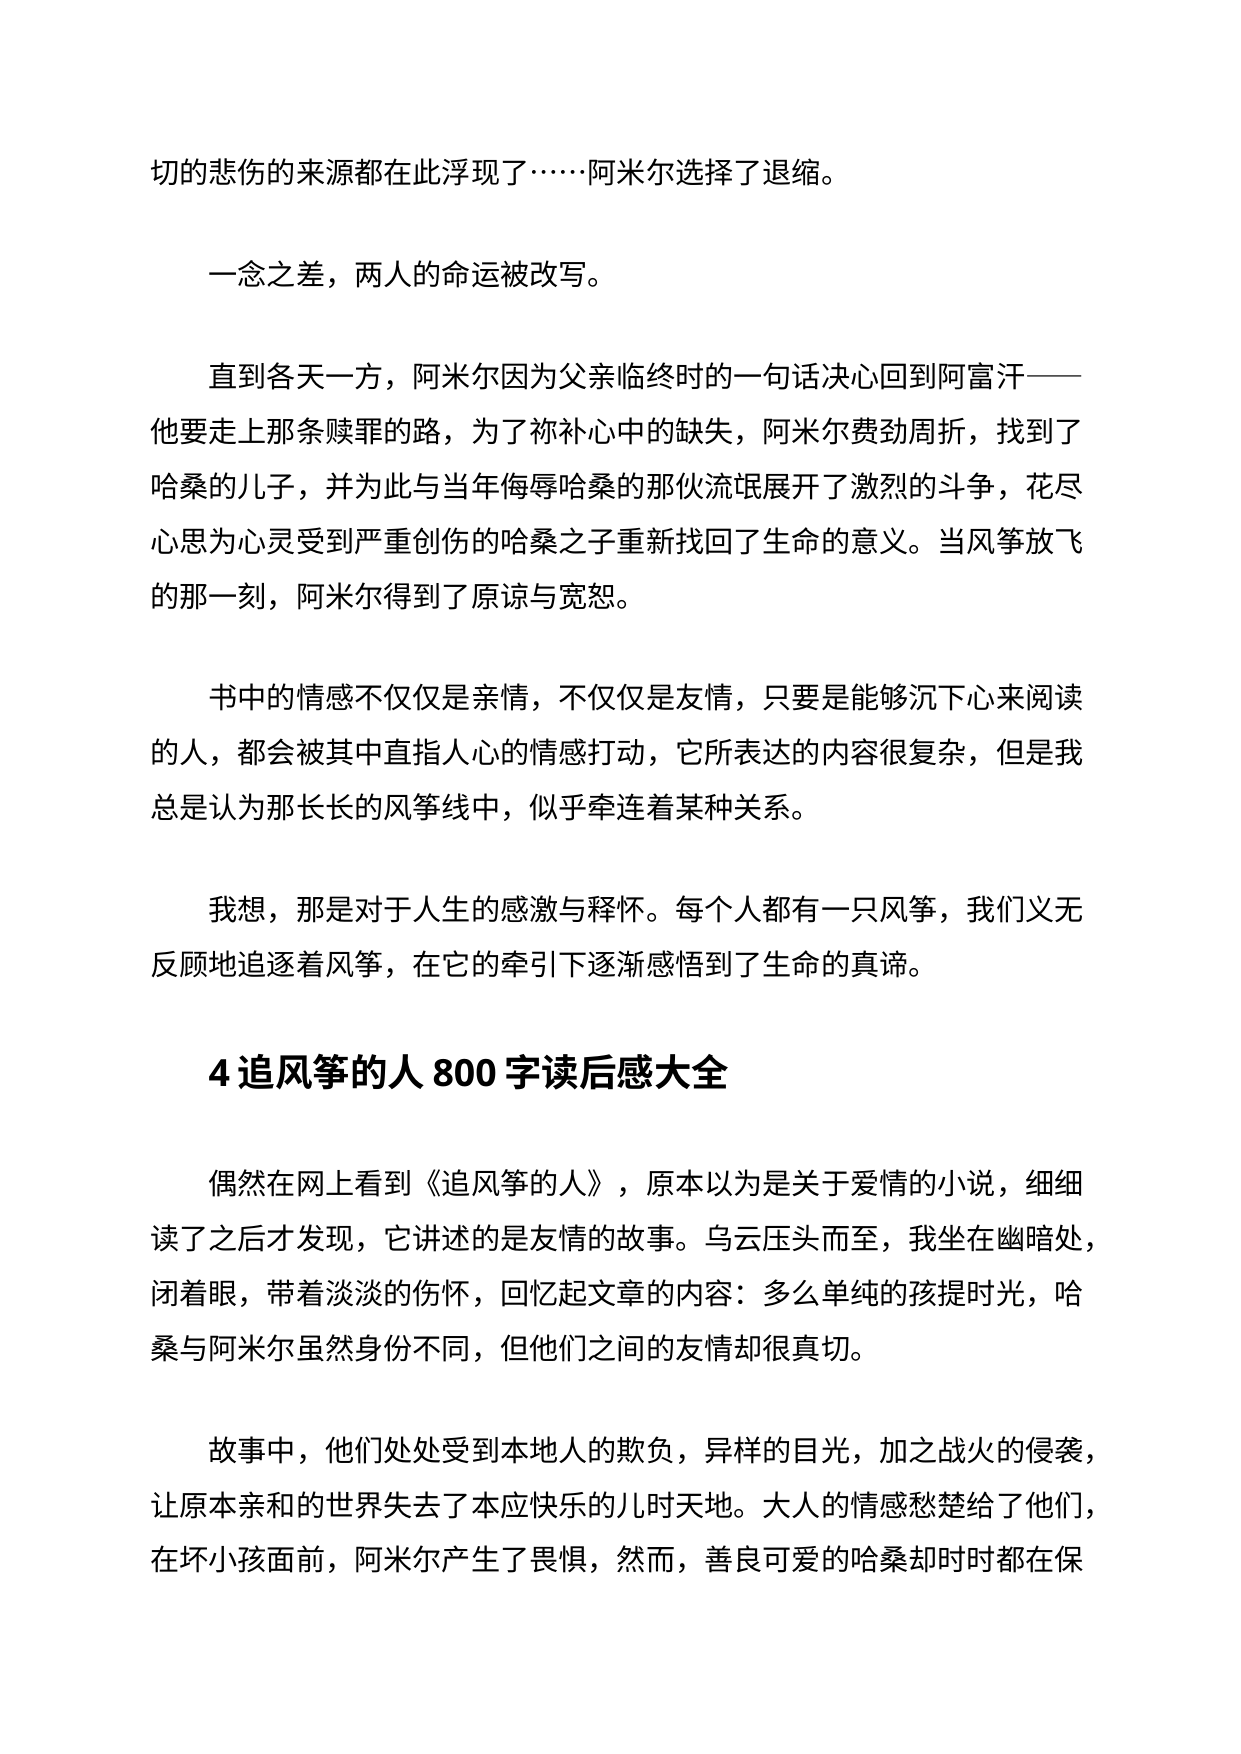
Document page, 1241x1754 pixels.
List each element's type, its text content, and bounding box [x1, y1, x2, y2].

text 书中的情感不仅仅是亲情，不仅仅是友情，只要是能够沉下心来阅读的人，都会被其中直指人心的情感打动，它所表达的内容很复杂，但是我总是认为那长长的风筝线中，似乎牵连着某种关系。 [150, 675, 1090, 827]
text 我想，那是对于人生的感激与释怀。每个人都有一只风筝，我们义无反顾地追逐着风筝，在它的牵引下逐渐感悟到了生命的真谛。 [150, 886, 1090, 984]
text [150, 1427, 1090, 1579]
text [150, 150, 1090, 192]
text 4追风筝的人800字读后感大全 [150, 1043, 1090, 1098]
text 一念之差，两人的命运被改写。 [150, 252, 1090, 294]
text 偶然在网上看到《追风筝的人》，原本以为是关于爱情的小说，细细读了之后才发现，它讲述的是友情的故事。乌云压头而至，我坐在幽暗处，闭着眼，带着淡淡的伤怀，回忆起文章的内容：多么单纯的孩提时光，哈桑与阿米尔虽然身份不同，但他们之间的友情却很真切。 [150, 1161, 1090, 1368]
text 直到各天一方，阿米尔因为父亲临终时的一句话决心回到阿富汗——他要走上那条赎罪的路，为了祢补心中的缺失，阿米尔费劲周折，找到了哈桑的儿子，并为此与当年侮辱哈桑的那伙流氓展开了激烈的斗争，花尽心思为心灵受到严重创伤的哈桑之子重新找回了生命的意义。当风筝放飞的那一刻，阿米尔得到了原谅与宽恕。 [150, 353, 1090, 615]
